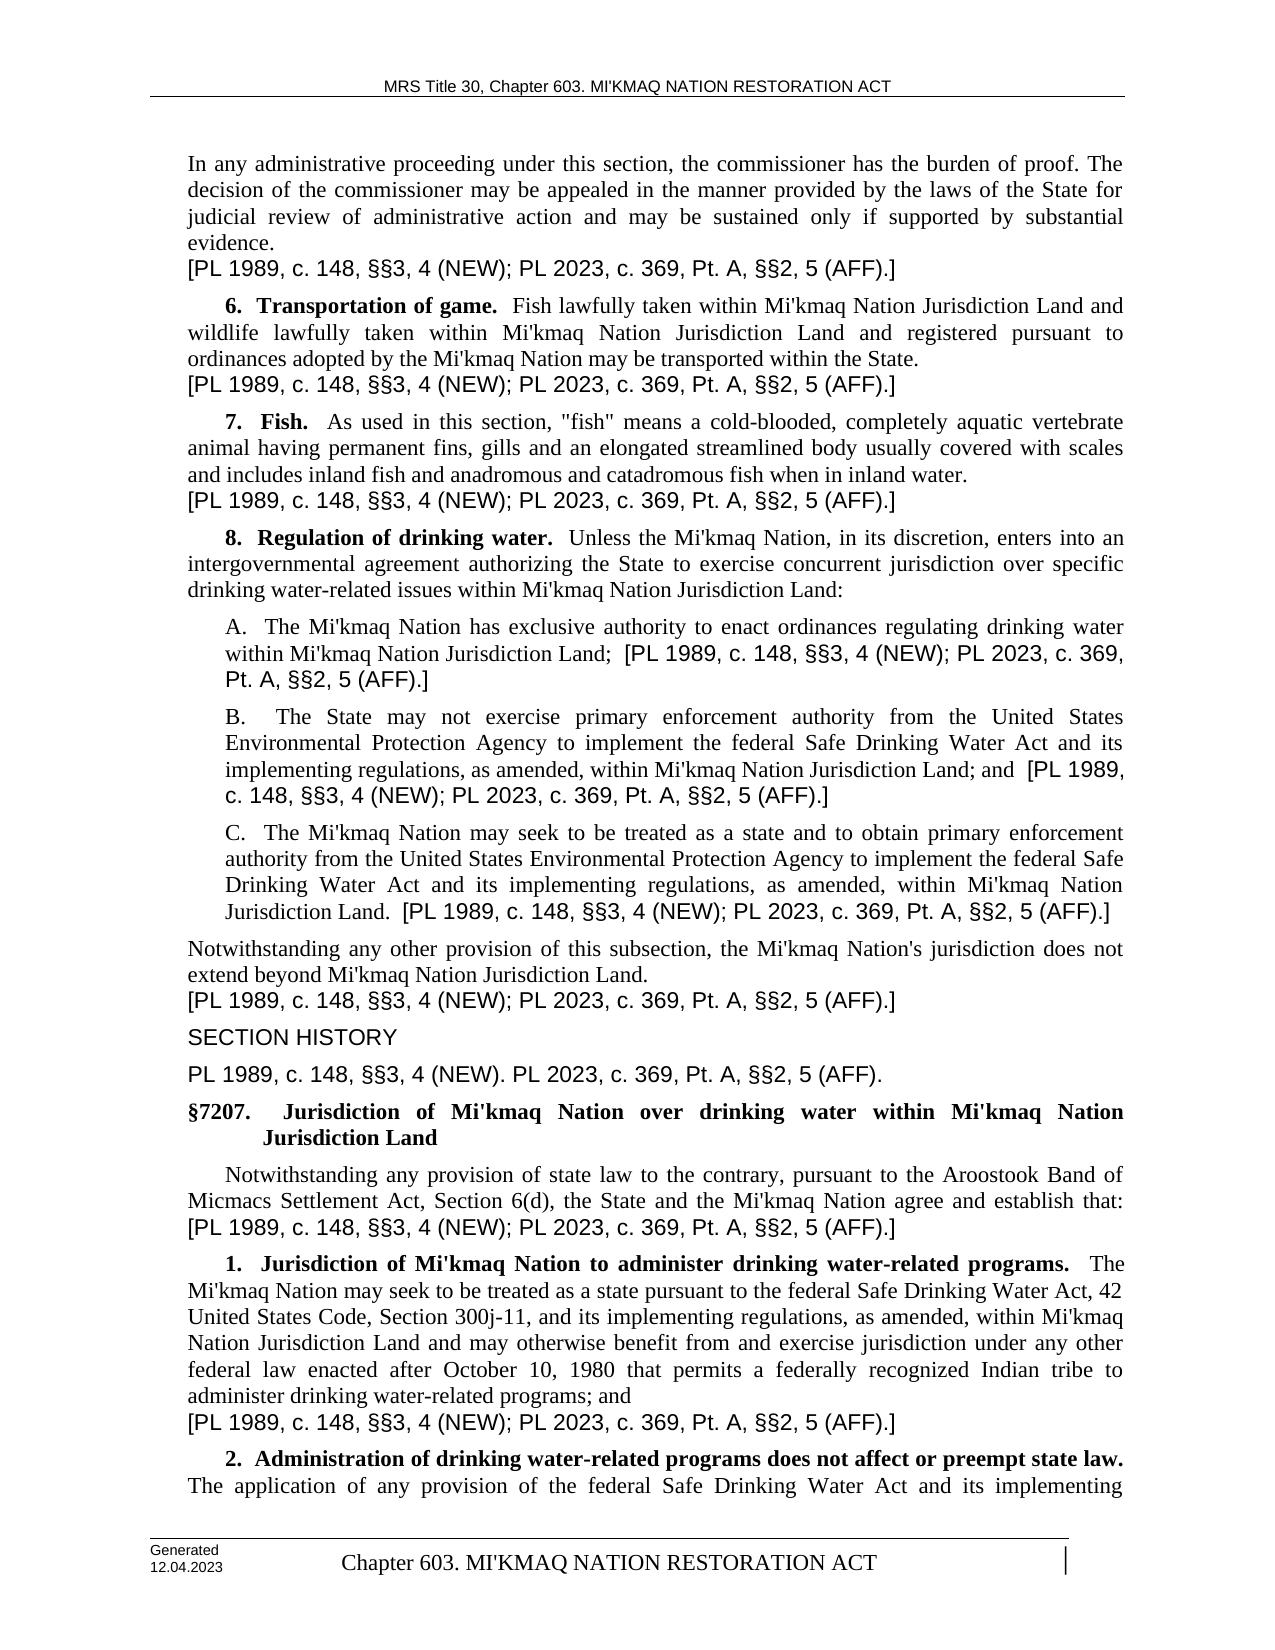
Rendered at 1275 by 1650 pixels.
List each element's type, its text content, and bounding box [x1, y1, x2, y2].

text Notwithstanding any provision of state law to the contrary, pursuant to the Aroostook Band of Micmacs Settlement Act, Section 6(d), the State and the Mi'kmaq Nation agree and establish that: [PL 1989, c. 148, §§3, 4 (NEW); PL 2023, c. 369, Pt. A, §§2, 5 (AFF).] [187, 1161, 1125, 1240]
text Notwithstanding any other provision of this subsection, the Mi'kmaq Nation's jurisdiction does not extend beyond Mi'kmaq Nation Jurisdiction Land. [187, 935, 1125, 987]
text [PL 1989, c. 148, §§3, 4 (NEW); PL 2023, c. 369, Pt. A, §§2, 5 (AFF).] [187, 1408, 1125, 1435]
text 6. Transportation of game. Fish lawfully taken within Mi'kmaq Nation Jurisdiction Land and wildlife lawfully taken within Mi'kmaq Nation Jurisdiction Land and registered pursuant to ordinances adopted by the Mi'kmaq Nation may be transported within the State. [187, 292, 1125, 371]
text 1. Jurisdiction of Mi'kmaq Nation to administer drinking water-related programs. The Mi'kmaq Nation may seek to be treated as a state pursuant to the federal Safe Drinking Water Act, 42 United States Code, Section 300j-11, and its implementing regulations, as amended, within Mi'kmaq Nation Jurisdiction Land and may otherwise benefit from and exercise jurisdiction under any other federal law enacted after October 10, 1980 that permits a federally recognized Indian tribe to administer drinking water-related programs; and [187, 1250, 1125, 1408]
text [187, 1445, 1125, 1498]
text PL 1989, c. 148, §§3, 4 (NEW). PL 2023, c. 369, Pt. A, §§2, 5 (AFF). [187, 1061, 1125, 1087]
text C. The Mi'kmaq Nation may seek to be treated as a state and to obtain primary enforcement authority from the United States Environmental Protection Agency to implement the federal Safe Drinking Water Act and its implementing regulations, as amended, within Mi'kmaq Nation Jurisdiction Land. [PL 1989, c. 148, §§3, 4 (NEW); PL 2023, c. 369, Pt. A, §§2, 5 (AFF).] [225, 819, 1125, 924]
text [PL 1989, c. 148, §§3, 4 (NEW); PL 2023, c. 369, Pt. A, §§2, 5 (AFF).] [187, 987, 1125, 1014]
text A. The Mi'kmaq Nation has exclusive authority to enact ordinances regulating drinking water within Mi'kmaq Nation Jurisdiction Land; [PL 1989, c. 148, §§3, 4 (NEW); PL 2023, c. 369, Pt. A, §§2, 5 (AFF).] [225, 613, 1125, 692]
text B. The State may not exercise primary enforcement authority from the United States Environmental Protection Agency to implement the federal Safe Drinking Water Act and its implementing regulations, as amended, within Mi'kmaq Nation Jurisdiction Land; and [PL 1989, c. 148, §§3, 4 (NEW); PL 2023, c. 369, Pt. A, §§2, 5 (AFF).] [225, 703, 1125, 808]
text [PL 1989, c. 148, §§3, 4 (NEW); PL 2023, c. 369, Pt. A, §§2, 5 (AFF).] [187, 371, 1125, 398]
text [PL 1989, c. 148, §§3, 4 (NEW); PL 2023, c. 369, Pt. A, §§2, 5 (AFF).] [187, 487, 1125, 513]
text SECTION HISTORY [187, 1024, 1125, 1051]
text 7. Fish. As used in this section, "fish" means a cold-blooded, completely aquatic vertebrate animal having permanent fins, gills and an elongated streamlined body usually covered with scales and includes inland fish and anadromous and catadromous fish when in inland water. [187, 408, 1125, 487]
text §7207. Jurisdiction of Mi'kmaq Nation over drinking water within Mi'kmaq Nation Jurisdiction Land [187, 1098, 1125, 1151]
text In any administrative proceeding under this section, the commissioner has the burden of proof. The decision of the commissioner may be appealed in the manner provided by the laws of the State for judicial review of administrative action and may be sustained only if supported by substantial evidence. [187, 150, 1125, 255]
text 8. Regulation of drinking water. Unless the Mi'kmaq Nation, in its discretion, enters into an intergovernmental agreement authorizing the State to exercise concurrent jurisdiction over specific drinking water-related issues within Mi'kmaq Nation Jurisdiction Land: [187, 524, 1125, 603]
text [PL 1989, c. 148, §§3, 4 (NEW); PL 2023, c. 369, Pt. A, §§2, 5 (AFF).] [187, 255, 1125, 282]
